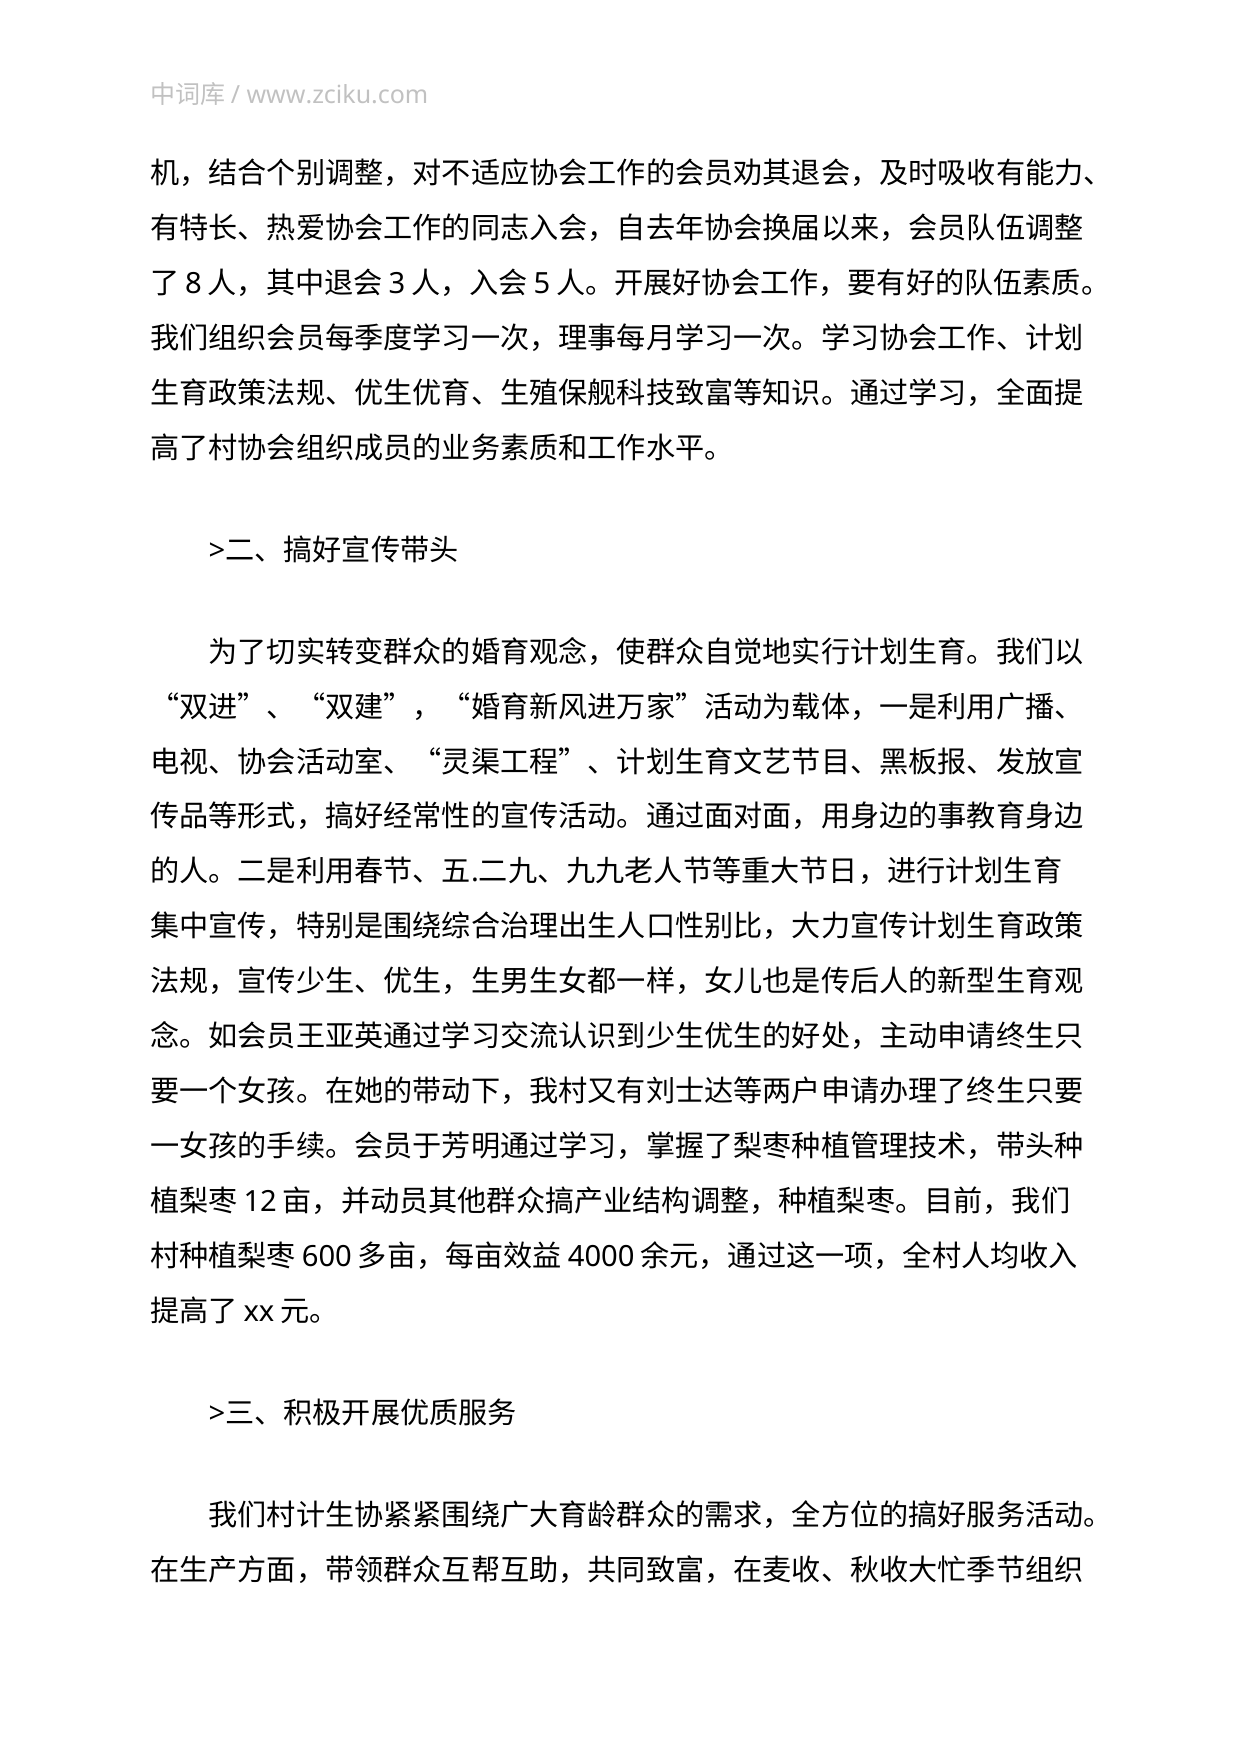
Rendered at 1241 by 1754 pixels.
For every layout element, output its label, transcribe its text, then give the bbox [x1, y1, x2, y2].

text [150, 150, 1090, 467]
text >二、搞好宣传带头 [150, 526, 1090, 569]
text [150, 1491, 1090, 1588]
text >三、积极开展优质服务 [150, 1389, 1090, 1432]
text 为了切实转变群众的婚育观念，使群众自觉地实行计划生育。我们以“双进”、“双建”，“婚育新风进万家”活动为载体，一是利用广播、电视、协会活动室、“灵渠工程”、计划生育文艺节目、黑板报、发放宣传品等形式，搞好经常性的宣传活动。通过面对面，用身边的事教育身边的人。二是利用春节、五.二九、九九老人节等重大节日，进行计划生育集中宣传，特别是围绕综合治理出生人口性别比，大力宣传计划生育政策法规，宣传少生、优生，生男生女都一样，女儿也是传后人的新型生育观念。如会员王亚英通过学习交流认识到少生优生的好处，主动申请终生只要一个女孩。在她的带动下，我村又有刘士达等两户申请办理了终生只要一女孩的手续。会员于芳明通过学习，掌握了梨枣种植管理技术，带头种植梨枣12亩，并动员其他群众搞产业结构调整，种植梨枣。目前，我们村种植梨枣600多亩，每亩效益4000余元，通过这一项，全村人均收入提高了xx元。 [150, 628, 1090, 1330]
